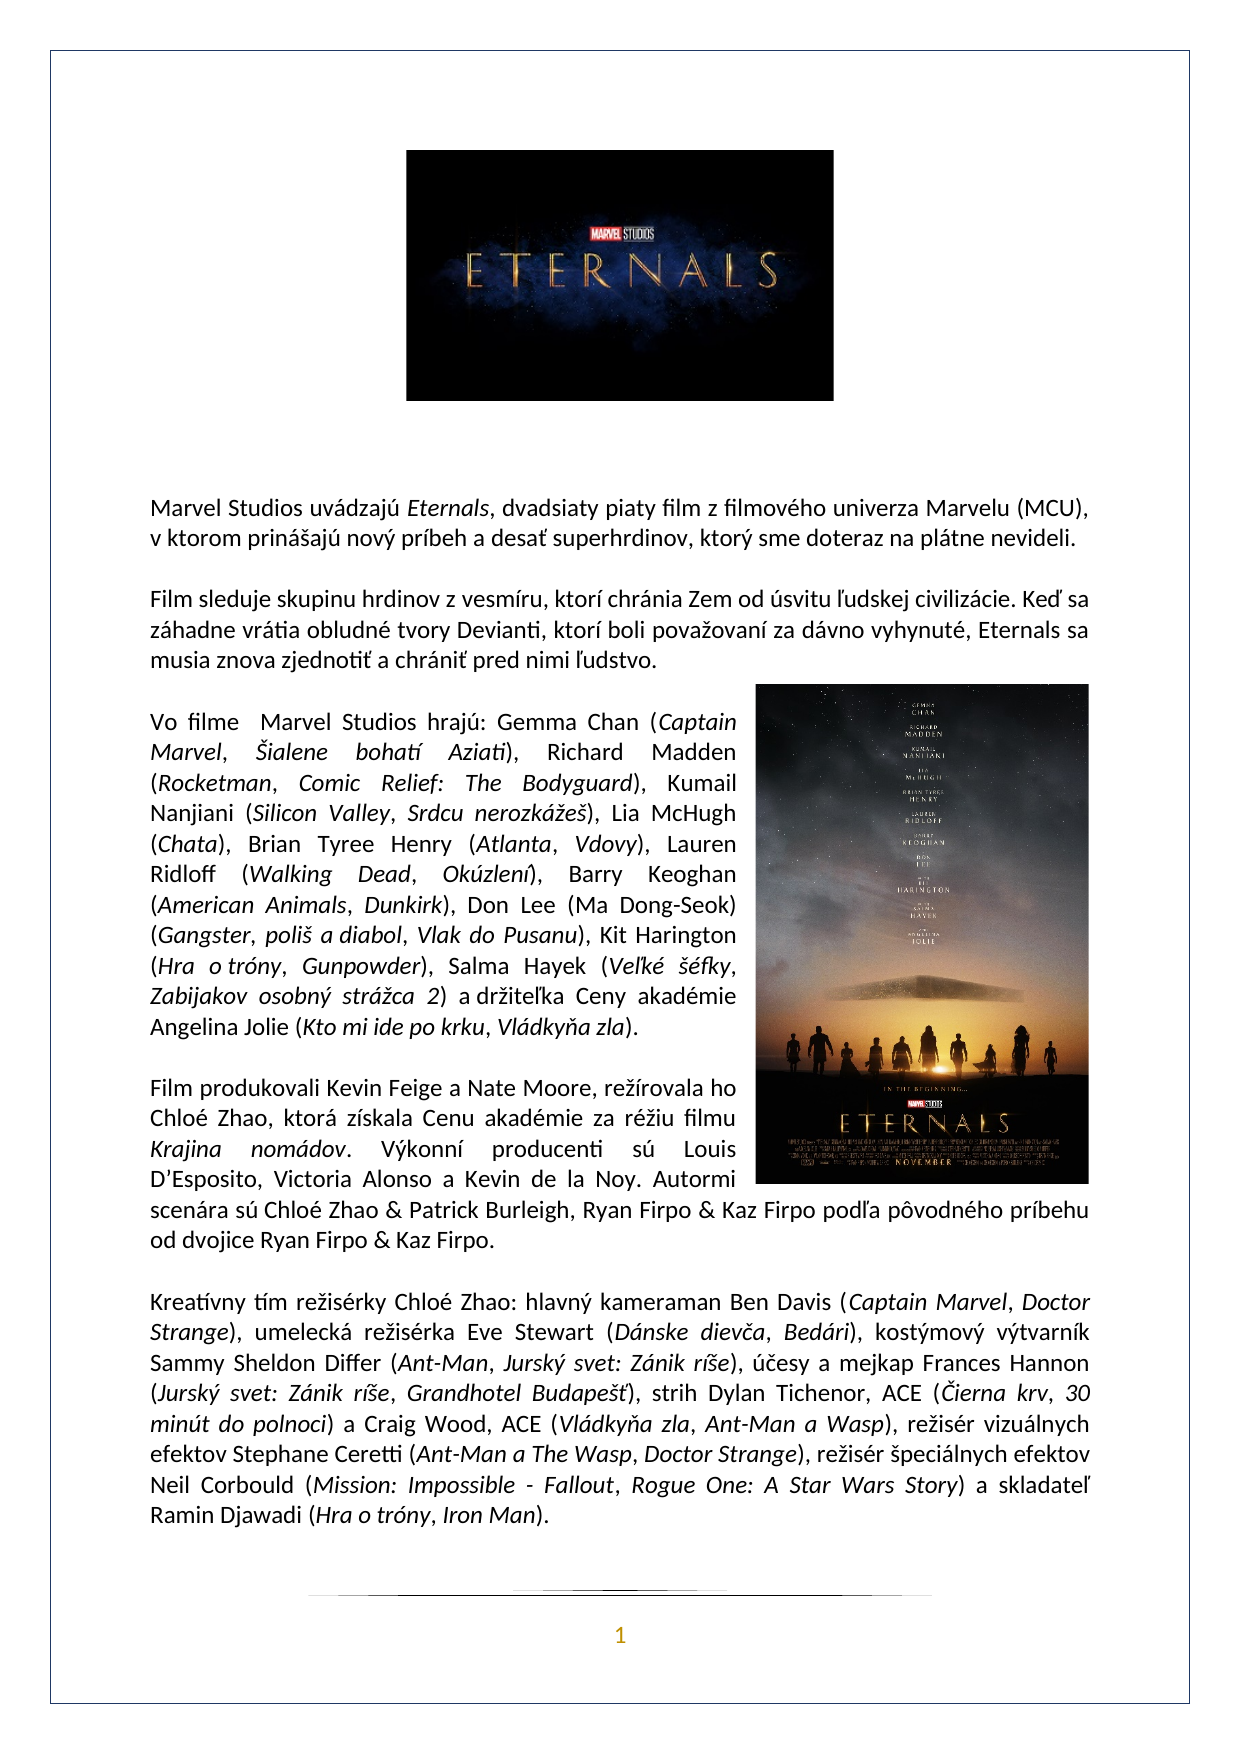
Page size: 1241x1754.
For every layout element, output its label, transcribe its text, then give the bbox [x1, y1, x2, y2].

picture [754, 684, 1088, 1182]
text Vo filme Marvel Studios hrajú: Gemma Chan (Captain Marvel, Šialene bohatí Aziati), Richard Madden (Rocketman, Comic Relief: The Bodyguard), Kumail Nanjiani (Silicon Valley, Srdcu nerozkážeš), Lia McHugh (Chata), Brian Tyree Henry (Atlanta, Vdovy), Lauren Ridloff (Walking Dead, Okúzlení), Barry Keoghan (American Animals, Dunkirk), Don Lee (Ma Dong-Seok) (Gangster, poliš a diabol, Vlak do Pusanu), Kit Harington (Hra o tróny, Gunpowder), Salma Hayek (Veľké šéfky, Zabijakov osobný strážca 2) a držiteľka Ceny akadémie Angelina Jolie (Kto mi ide po krku, Vládkyňa zla). [150, 706, 754, 1041]
text Kreatívny tím režisérky Chloé Zhao: hlavný kameraman Ben Davis (Captain Marvel, Doctor Strange), umelecká režisérka Eve Stewart (Dánske dievča, Bedári), kostýmový výtvarník Sammy Sheldon Differ (Ant-Man, Jurský svet: Zánik ríše), účesy a mejkap Frances Hannon (Jurský svet: Zánik ríše, Grandhotel Budapešť), strih Dylan Tichenor, ACE (Čierna krv, 30 minút do polnoci) a Craig Wood, ACE (Vládkyňa zla, Ant-Man a Wasp), režisér vizuálnych efektov Stephane Ceretti (Ant-Man a The Wasp, Doctor Strange), režisér špeciálnych efektov Neil Corbould (Mission: Impossible - Fallout, Rogue One: A Star Wars Story) a skladateľ Ramin Djawadi (Hra o tróny, Iron Man). [150, 1286, 1090, 1530]
text Marvel Studios uvádzajú Eternals, dvadsiaty piaty film z filmového univerza Marvelu (MCU), v ktorom prinášajú nový príbeh a desať superhrdinov, ktorý sme doteraz na plátne nevideli. [150, 492, 1090, 553]
text Film sleduje skupinu hrdinov z vesmíru, ktorí chránia Zem od úsvitu ľudskej civilizácie. Keď sa záhadne vrátia obludné tvory Devianti, ktorí boli považovaní za dávno vyhynuté, Eternals sa musia znova zjednotiť a chrániť pred nimi ľudstvo. [150, 584, 1090, 675]
text Film produkovali Kevin Feige a Nate Moore, režírovala ho Chloé Zhao, ktorá získala Cenu akadémie za réžiu filmu Krajina nomádov. Výkonní producenti sú Louis D’Esposito, Victoria Alonso a Kevin de la Noy. Autormi scenára sú Chloé Zhao & Patrick Burleigh, Ryan Firpo & Kaz Firpo podľa pôvodného príbehu od dvojice Ryan Firpo & Kaz Firpo. [150, 1072, 1090, 1255]
picture [406, 150, 834, 401]
